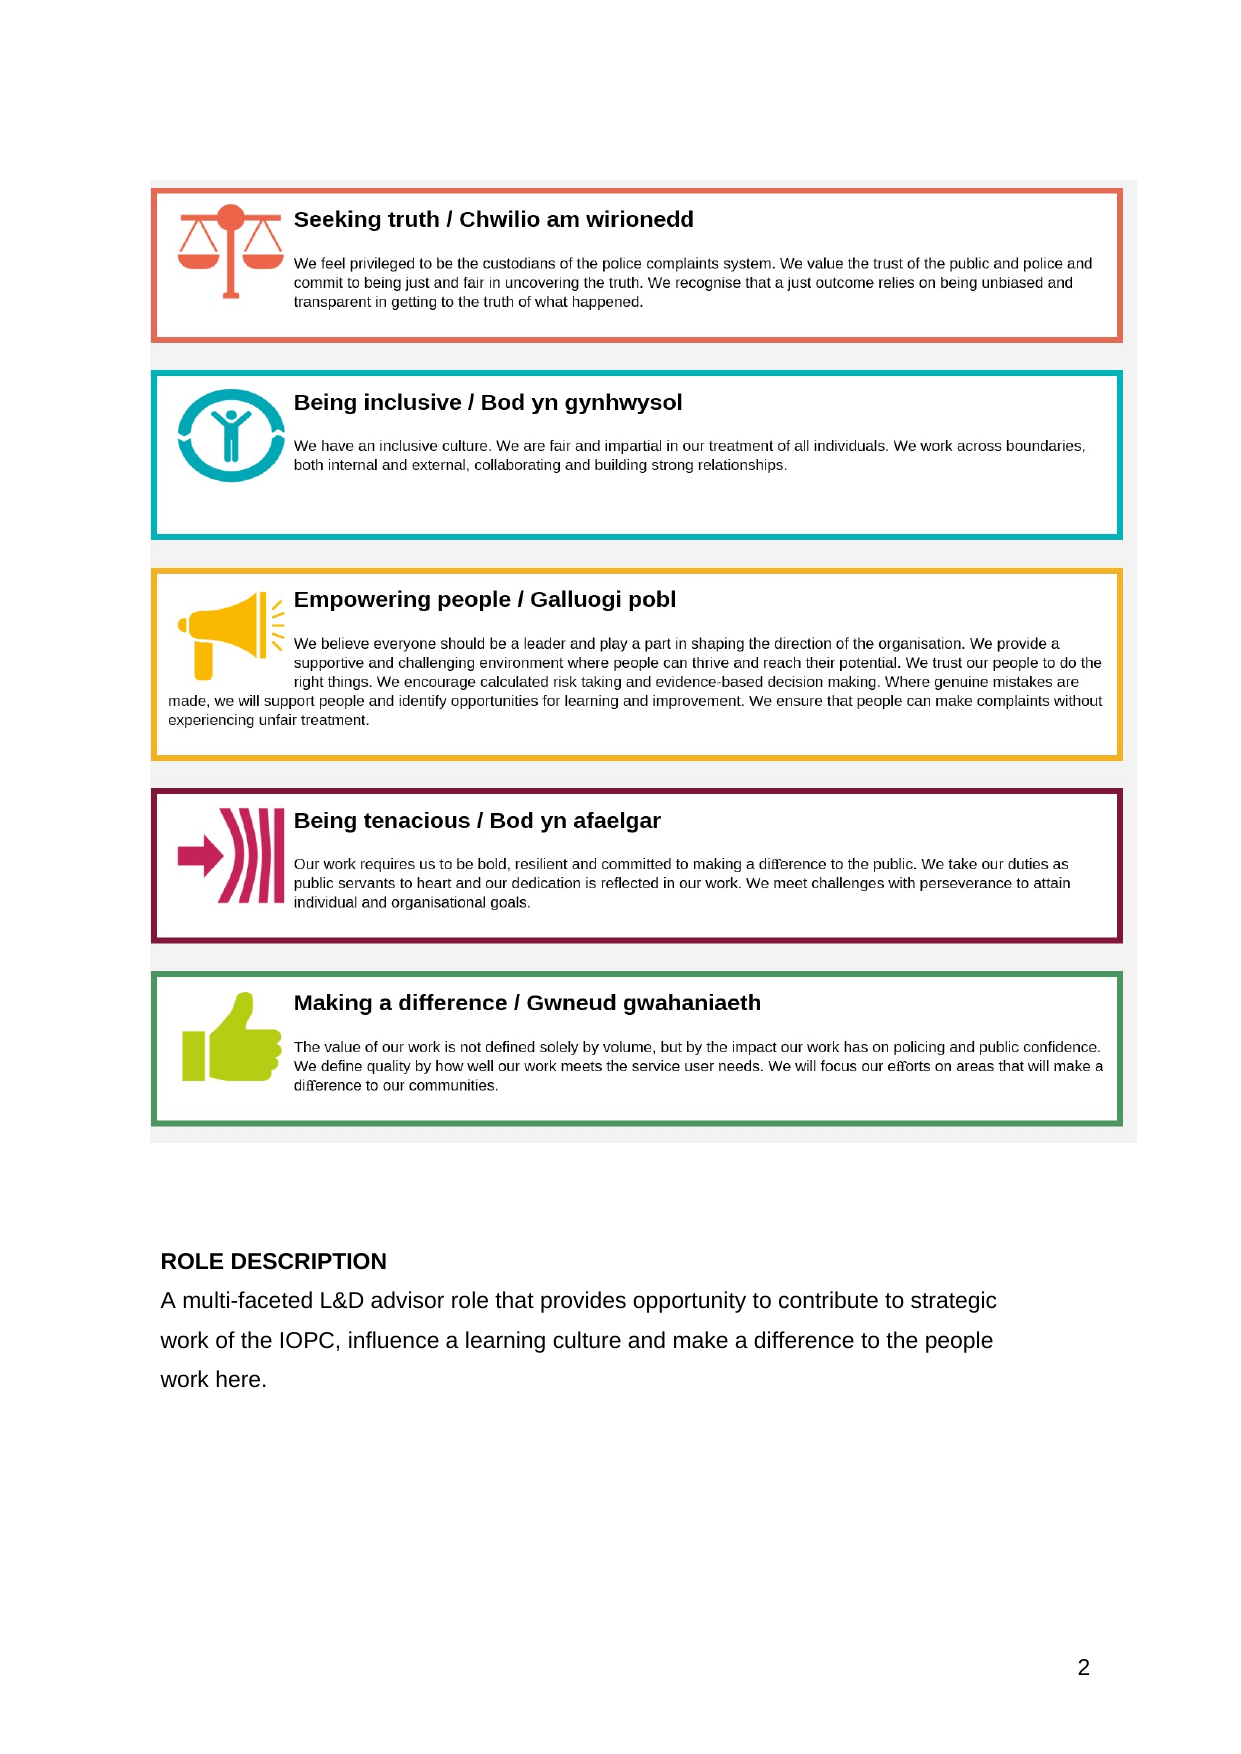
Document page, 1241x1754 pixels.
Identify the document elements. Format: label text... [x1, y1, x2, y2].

text A multi-faceted L&D advisor role that provides opportunity to contribute to strategic work of the IOPC, influence a learning culture and make a difference to the people work here. [160, 1287, 1021, 1393]
subtitle ROLE DESCRIPTION [160, 1248, 1090, 1274]
picture [150, 180, 1138, 1143]
